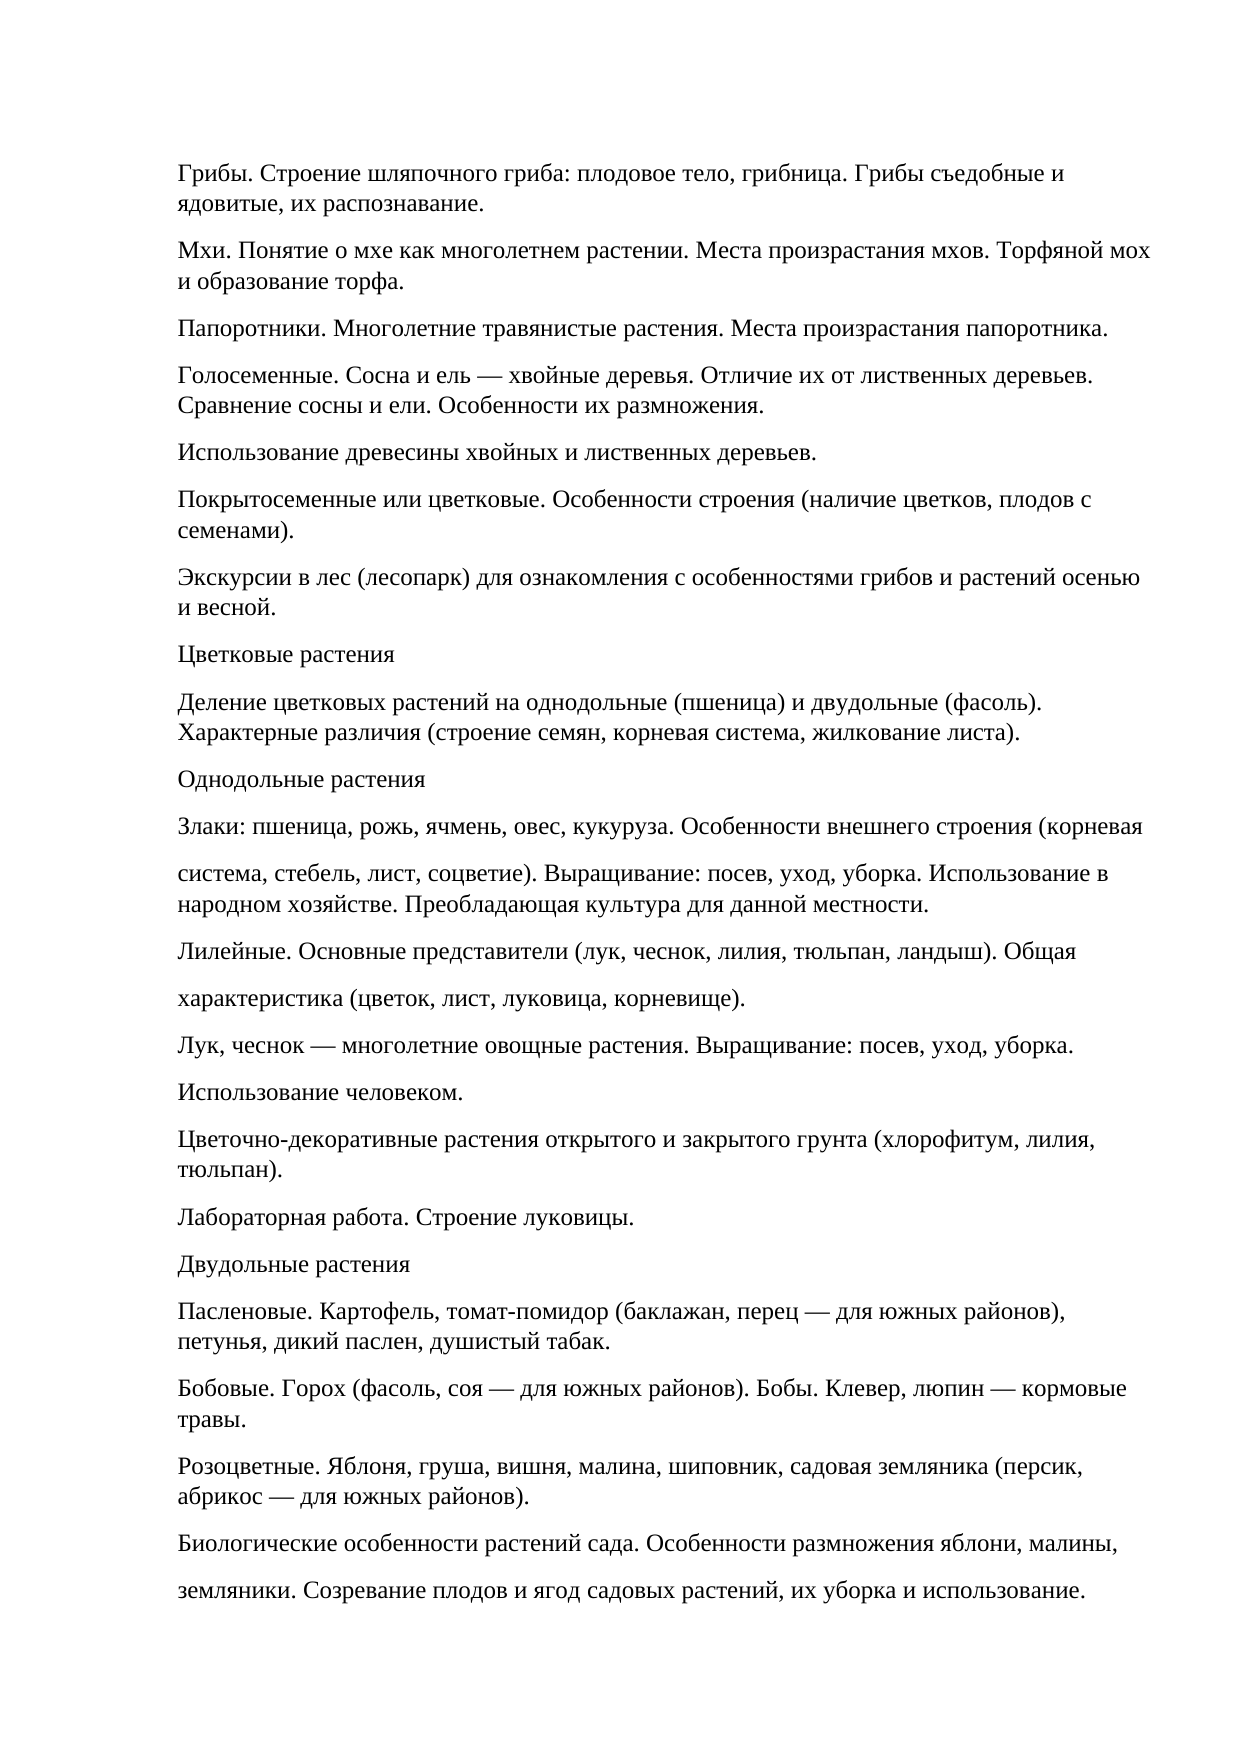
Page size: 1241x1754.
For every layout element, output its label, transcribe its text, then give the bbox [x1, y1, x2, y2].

text Мхи. Понятие о мхе как многолетнем растении. Места произрастания мхов. Торфяной мох и образование торфа. [177, 235, 1152, 294]
text Двудольные растения [177, 1249, 1152, 1277]
text Голосеменные. Сосна и ель — хвойные деревья. Отличие их от лиственных деревьев. Сравнение сосны и ели. Особенности их размножения. [177, 360, 1152, 419]
text Деление цветковых растений на однодольные (пшеница) и двудольные (фасоль). Характерные различия (строение семян, корневая система, жилкование листа). [177, 687, 1152, 746]
text Лук, чеснок — многолетние овощные растения. Выращивание: посев, уход, уборка. [177, 1030, 1152, 1059]
text Биологические особенности растений сада. Особенности размножения яблони, малины, [177, 1528, 1152, 1557]
text Розоцветные. Яблоня, груша, вишня, малина, шиповник, садовая земляника (персик, абрикос — для южных районов). [177, 1451, 1152, 1510]
text Использование человеком. [177, 1077, 1152, 1106]
text система, стебель, лист, соцветие). Выращивание: посев, уход, уборка. Использование в народном хозяйстве. Преобладающая культура для данной местности. [177, 858, 1152, 917]
text Пасленовые. Картофель, томат-помидор (баклажан, перец — для южных районов), петунья, дикий паслен, душистый табак. [177, 1296, 1152, 1355]
text земляники. Созревание плодов и ягод садовых растений, их уборка и использование. [177, 1575, 1152, 1604]
text Экскурсии в лес (лесопарк) для ознакомления с особенностями грибов и растений осенью и весной. [177, 562, 1152, 621]
text Покрытосеменные или цветковые. Особенности строения (наличие цветков, плодов с семенами). [177, 484, 1152, 544]
text Лилейные. Основные представители (лук, чеснок, лилия, тюльпан, ландыш). Общая [177, 936, 1152, 964]
text Цветковые растения [177, 639, 1152, 668]
text Бобовые. Горох (фасоль, соя — для южных районов). Бобы. Клевер, люпин — кормовые травы. [177, 1373, 1152, 1432]
text Злаки: пшеница, рожь, ячмень, овес, кукуруза. Особенности внешнего строения (корневая [177, 811, 1152, 840]
text Лабораторная работа. Строение луковицы. [177, 1202, 1152, 1230]
text характеристика (цветок, лист, луковица, корневище). [177, 983, 1152, 1012]
text Папоротники. Многолетние травянистые растения. Места произрастания папоротника. [177, 313, 1152, 342]
text Однодольные растения [177, 764, 1152, 793]
text Цветочно-декоративные растения открытого и закрытого грунта (хлорофитум, лилия, тюльпан). [177, 1124, 1152, 1183]
text Грибы. Строение шляпочного гриба: плодовое тело, грибница. Грибы съедобные и ядовитые, их распознавание. [177, 158, 1152, 217]
text Использование древесины хвойных и лиственных деревьев. [177, 437, 1152, 466]
